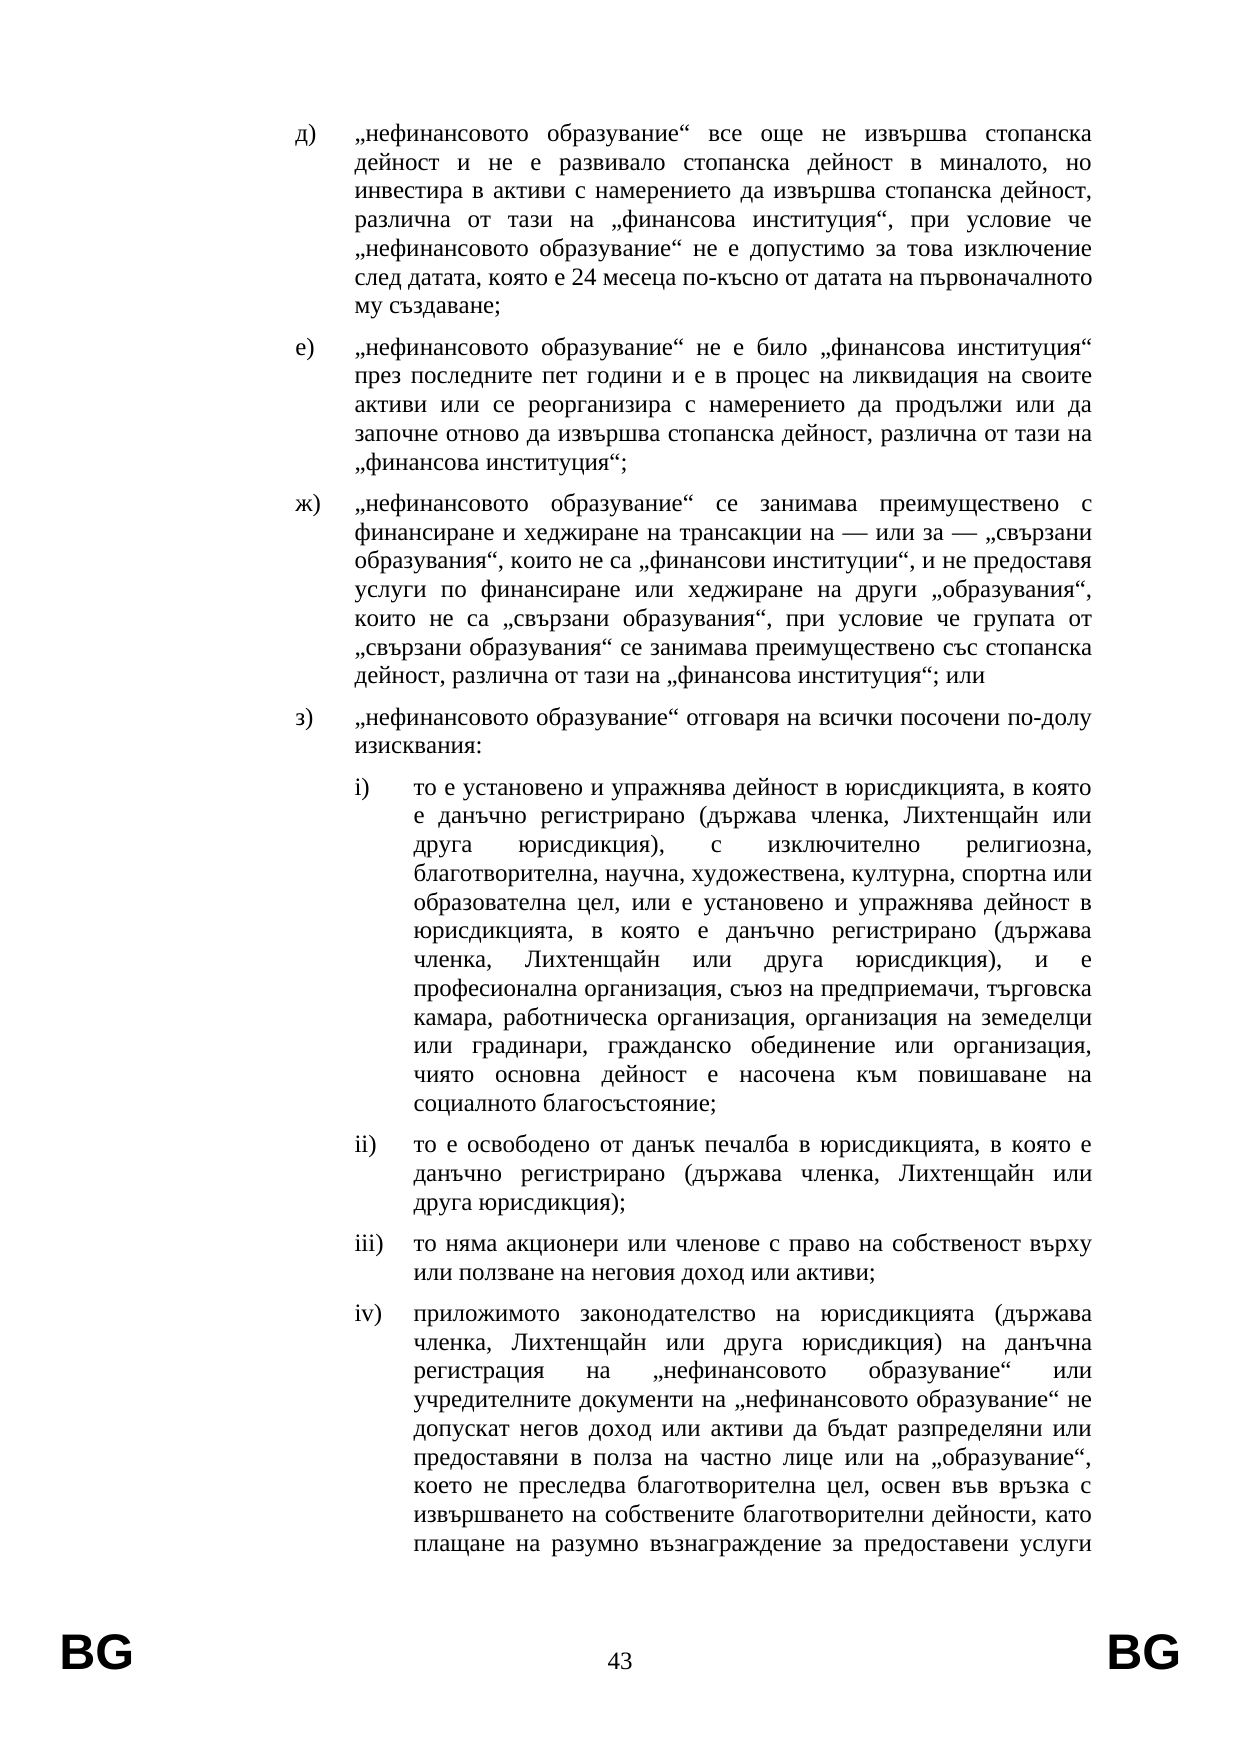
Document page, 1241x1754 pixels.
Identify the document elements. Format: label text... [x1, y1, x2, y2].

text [354, 1298, 1093, 1557]
text i) то е установено и упражнява дейност в юрисдикцията, в която е данъчно регистрирано (държава членка, Лихтенщайн или друга юрисдикция), с изключително религиозна, благотворителна, научна, художествена, културна, спортна или образователна цел, или е установено и упражнява дейност в юрисдикцията, в която е данъчно регистрирано (държава членка, Лихтенщайн или друга юрисдикция), и е професионална организация, съюз на предприемачи, търговска камара, работническа организация, организация на земеделци или градинари, гражданско обединение или организация, чиято основна дейност е насочена към повишаване на социалното благосъстояние; [354, 772, 1093, 1117]
text е) „нефинансовото образувание“ не е било „финансова институция“ през последните пет години и е в процес на ликвидация на своите активи или се реорганизира с намерението да продължи или да започне отново да извършва стопанска дейност, различна от тази на „финансова институция“; [295, 332, 1093, 476]
text д) „нефинансовото образувание“ все още не извършва стопанска дейност и не е развивало стопанска дейност в миналото, но инвестира в активи с намерението да извършва стопанска дейност, различна от тази на „финансова институция“, при условие че „нефинансовото образувание“ не е допустимо за това изключение след датата, която е 24 месеца по-късно от датата на първоначалното му създаване; [295, 118, 1093, 319]
text з) „нефинансовото образувание“ отговаря на всички посочени по-долу изисквания: [295, 702, 1093, 759]
text iii) то няма акционери или членове с право на собственост върху или ползване на неговия доход или активи; [354, 1228, 1093, 1286]
text ж) „нефинансовото образувание“ се занимава преимуществено с финансиране и хеджиране на трансакции на — или за — „свързани образувания“, които не са „финансови институции“, и не предоставя услуги по финансиране или хеджиране на други „образувания“, които не са „свързани образувания“, при условие че групата от „свързани образувания“ се занимава преимуществено със стопанска дейност, различна от тази на „финансова институция“; или [295, 488, 1093, 689]
text ii) то е освободено от данък печалба в юрисдикцията, в която е данъчно регистрирано (държава членка, Лихтенщайн или друга юрисдикция); [354, 1129, 1093, 1216]
